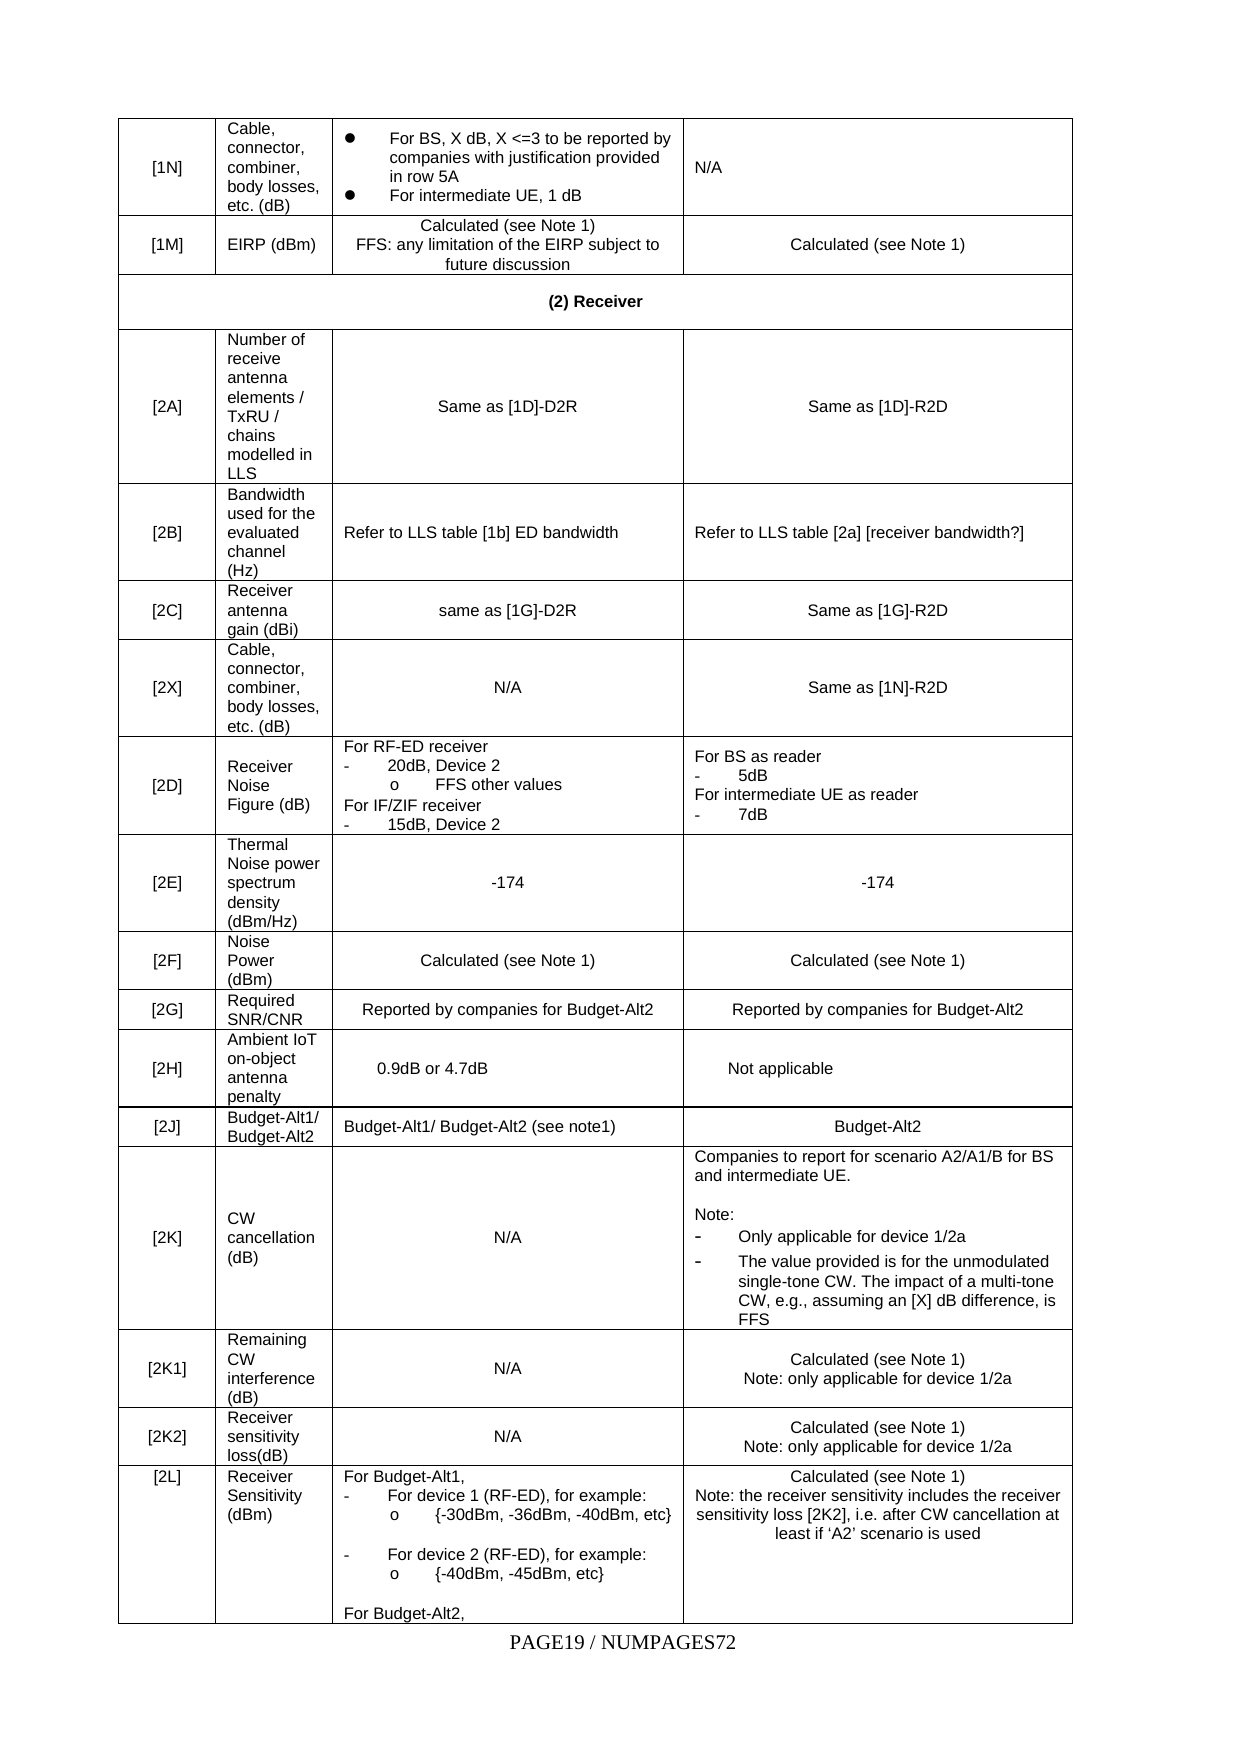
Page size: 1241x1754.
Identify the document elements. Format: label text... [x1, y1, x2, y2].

table_cell For BS as reader 5dB For intermediate UE as reader 7dB [684, 737, 1072, 834]
table_cell Reported by companies for Budget-Alt2 [333, 990, 683, 1029]
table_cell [684, 1466, 1072, 1623]
table_cell Calculated (see Note 1) Note: only applicable for device 1/2a [684, 1330, 1072, 1407]
table_cell [2C] [119, 581, 215, 639]
table_cell Calculated (see Note 1) Note: only applicable for device 1/2a [684, 1408, 1072, 1465]
table_cell Bandwidth used for the evaluated channel (Hz) [216, 484, 332, 580]
table_cell Not applicable [684, 1030, 1072, 1106]
table_cell [2E] [119, 835, 215, 931]
table_cell [2D] [119, 737, 215, 834]
table_cell Receiver antenna gain (dBi) [216, 581, 332, 639]
table_cell 0.9dB or 4.7dB [333, 1030, 683, 1106]
table_cell [2A] [119, 330, 215, 483]
table_cell [2F] [119, 932, 215, 989]
table_cell [2K] [119, 1147, 215, 1329]
table_cell -174 [684, 835, 1072, 931]
table_cell [1N] [119, 119, 215, 215]
table_cell Cable, connector, combiner, body losses, etc. (dB) [216, 640, 332, 736]
table_cell Calculated (see Note 1) [684, 216, 1072, 273]
table_cell EIRP (dBm) [216, 216, 332, 273]
table_cell N/A [333, 640, 683, 736]
table_cell Calculated (see Note 1) FFS: any limitation of the EIRP subject to future discussion [333, 216, 683, 273]
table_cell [333, 1466, 683, 1623]
table_cell Remaining CW interference (dB) [216, 1330, 332, 1407]
table_cell Required SNR/CNR [216, 990, 332, 1029]
table_cell [2B] [119, 484, 215, 580]
table_cell Reported by companies for Budget-Alt2 [684, 990, 1072, 1029]
table_cell Cable, connector, combiner, body losses, etc. (dB) [216, 119, 332, 215]
table_cell N/A [333, 1408, 683, 1465]
table_cell Number of receive antenna elements / TxRU / chains modelled in LLS [216, 330, 332, 483]
table_cell (2) Receiver [119, 275, 1072, 329]
table_cell Budget-Alt1/ Budget-Alt2 (see note1) [333, 1108, 683, 1146]
table_cell [2H] [119, 1030, 215, 1106]
table_cell same as [1G]-D2R [333, 581, 683, 639]
table_cell For RF-ED receiver 20dB, Device 2 FFS other values For IF/ZIF receiver 15dB, Device 2 [333, 737, 683, 834]
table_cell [216, 1466, 332, 1623]
table_cell [2J] [119, 1108, 215, 1146]
table_cell Thermal Noise power spectrum density (dBm/Hz) [216, 835, 332, 931]
table_cell [2X] [119, 640, 215, 736]
table_cell Same as [1G]-R2D [684, 581, 1072, 639]
table_cell Companies to report for scenario A2/A1/B for BS and intermediate UE. Note: Only applicable for device 1/2a The value provided is for the unmodulated single-tone CW. The impact of a multi-tone CW, e.g., assuming an [X] dB difference, is FFS [684, 1147, 1072, 1329]
table_cell Same as [1N]-R2D [684, 640, 1072, 736]
table_cell N/A [333, 1147, 683, 1329]
table_cell [2K2] [119, 1408, 215, 1465]
table_cell CW cancellation (dB) [216, 1147, 332, 1329]
table_cell [1M] [119, 216, 215, 273]
table_cell Same as [1D]-R2D [684, 330, 1072, 483]
table_cell [2K1] [119, 1330, 215, 1407]
table_cell -174 [333, 835, 683, 931]
table_cell Receiver Noise Figure (dB) [216, 737, 332, 834]
table_cell N/A [684, 119, 1072, 215]
table_cell Calculated (see Note 1) [333, 932, 683, 989]
table_cell Calculated (see Note 1) [684, 932, 1072, 989]
table_cell Receiver sensitivity loss(dB) [216, 1408, 332, 1465]
table_cell Budget-Alt1/ Budget-Alt2 [216, 1108, 332, 1146]
table_cell For BS, X dB, X <=3 to be reported by companies with justification provided in row 5A For intermediate UE, 1 dB [333, 119, 683, 215]
table_cell Ambient IoT on-object antenna penalty [216, 1030, 332, 1106]
table_cell [2G] [119, 990, 215, 1029]
table_cell Refer to LLS table [2a] [receiver bandwidth?] [684, 484, 1072, 580]
table_cell Refer to LLS table [1b] ED bandwidth [333, 484, 683, 580]
table_cell N/A [333, 1330, 683, 1407]
table_cell Same as [1D]-D2R [333, 330, 683, 483]
table_cell Noise Power (dBm) [216, 932, 332, 989]
table_cell [2L] [119, 1466, 215, 1623]
table_cell Budget-Alt2 [684, 1108, 1072, 1146]
